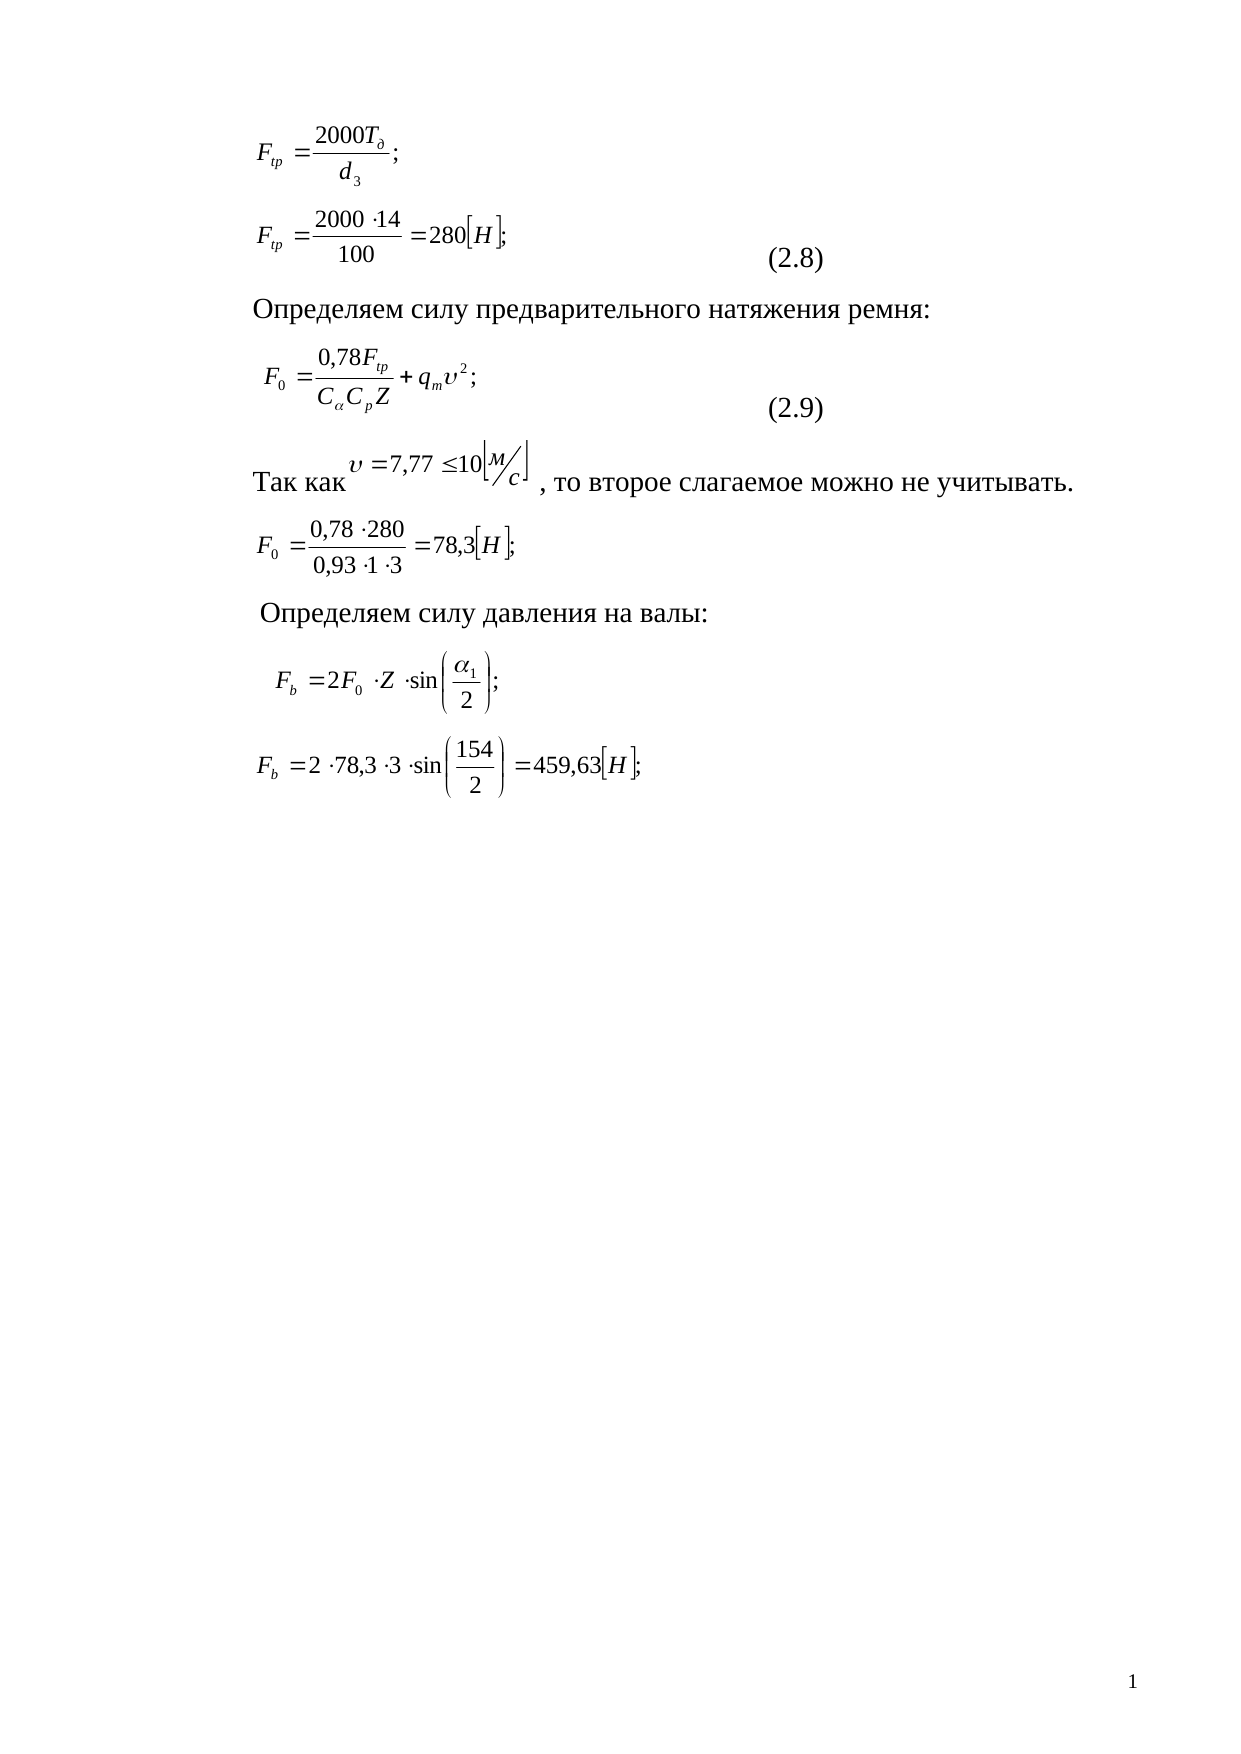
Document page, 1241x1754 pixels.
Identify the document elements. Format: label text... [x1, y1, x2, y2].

text (2.8) [177, 204, 1152, 274]
text Oпределяем силу предварительного натяжения ремня: [177, 291, 1152, 324]
text Так как , то второе слагаемое можно не учитывать. [177, 441, 1152, 497]
text Определяем силу давления на валы: [177, 595, 1152, 628]
text (2.9) [177, 341, 1152, 424]
